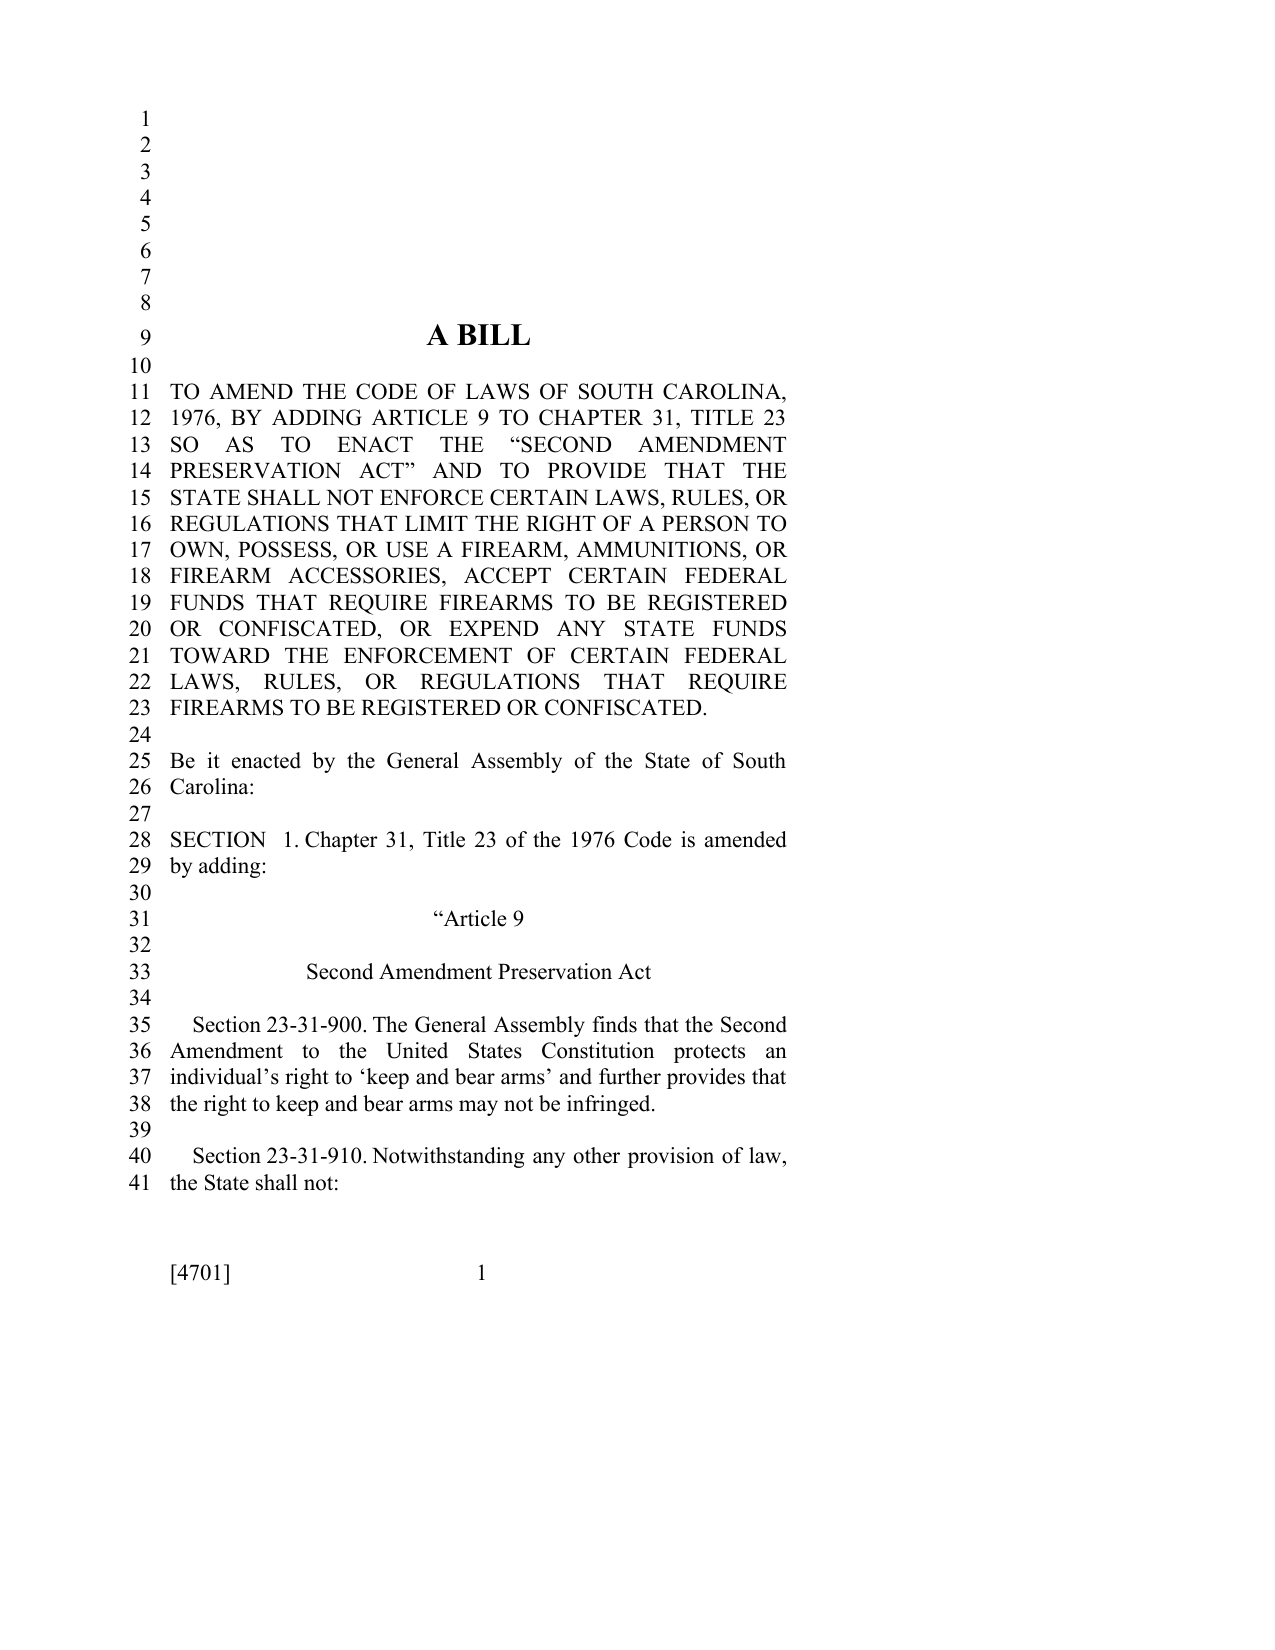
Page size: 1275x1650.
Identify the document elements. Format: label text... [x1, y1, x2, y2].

text Section 23-31-910. Notwithstanding any other provision of law, the State shall not: [169, 1142, 787, 1195]
text “Article 9 [169, 905, 787, 932]
text Second Amendment Preservation Act [169, 958, 787, 984]
text TO AMEND THE CODE OF LAWS OF SOUTH CAROLINA, 1976, BY ADDING ARTICLE 9 TO CHAPTER 31, TITLE 23 SO AS TO ENACT THE “SECOND AMENDMENT PRESERVATION ACT” AND TO PROVIDE THAT THE STATE SHALL NOT ENFORCE CERTAIN LAWS, RULES, OR REGULATIONS THAT LIMIT THE RIGHT OF A PERSON TO OWN, POSSESS, OR USE A FIREARM, AMMUNITIONS, OR FIREARM ACCESSORIES, ACCEPT CERTAIN FEDERAL FUNDS THAT REQUIRE FIREARMS TO BE REGISTERED OR CONFISCATED, OR EXPEND ANY STATE FUNDS TOWARD THE ENFORCEMENT OF CERTAIN FEDERAL LAWS, RULES, OR REGULATIONS THAT REQUIRE FIREARMS TO BE REGISTERED OR CONFISCATED. [169, 378, 787, 721]
text Be it enacted by the General Assembly of the State of South Carolina: [169, 747, 787, 800]
text SECTION 1. Chapter 31, Title 23 of the 1976 Code is amended by adding: [169, 826, 787, 879]
text Section 23-31-900. The General Assembly finds that the Second Amendment to the United States Constitution protects an individual’s right to ‘keep and bear arms’ and further provides that the right to keep and bear arms may not be infringed. [169, 1011, 787, 1116]
text A BILL [169, 316, 787, 352]
